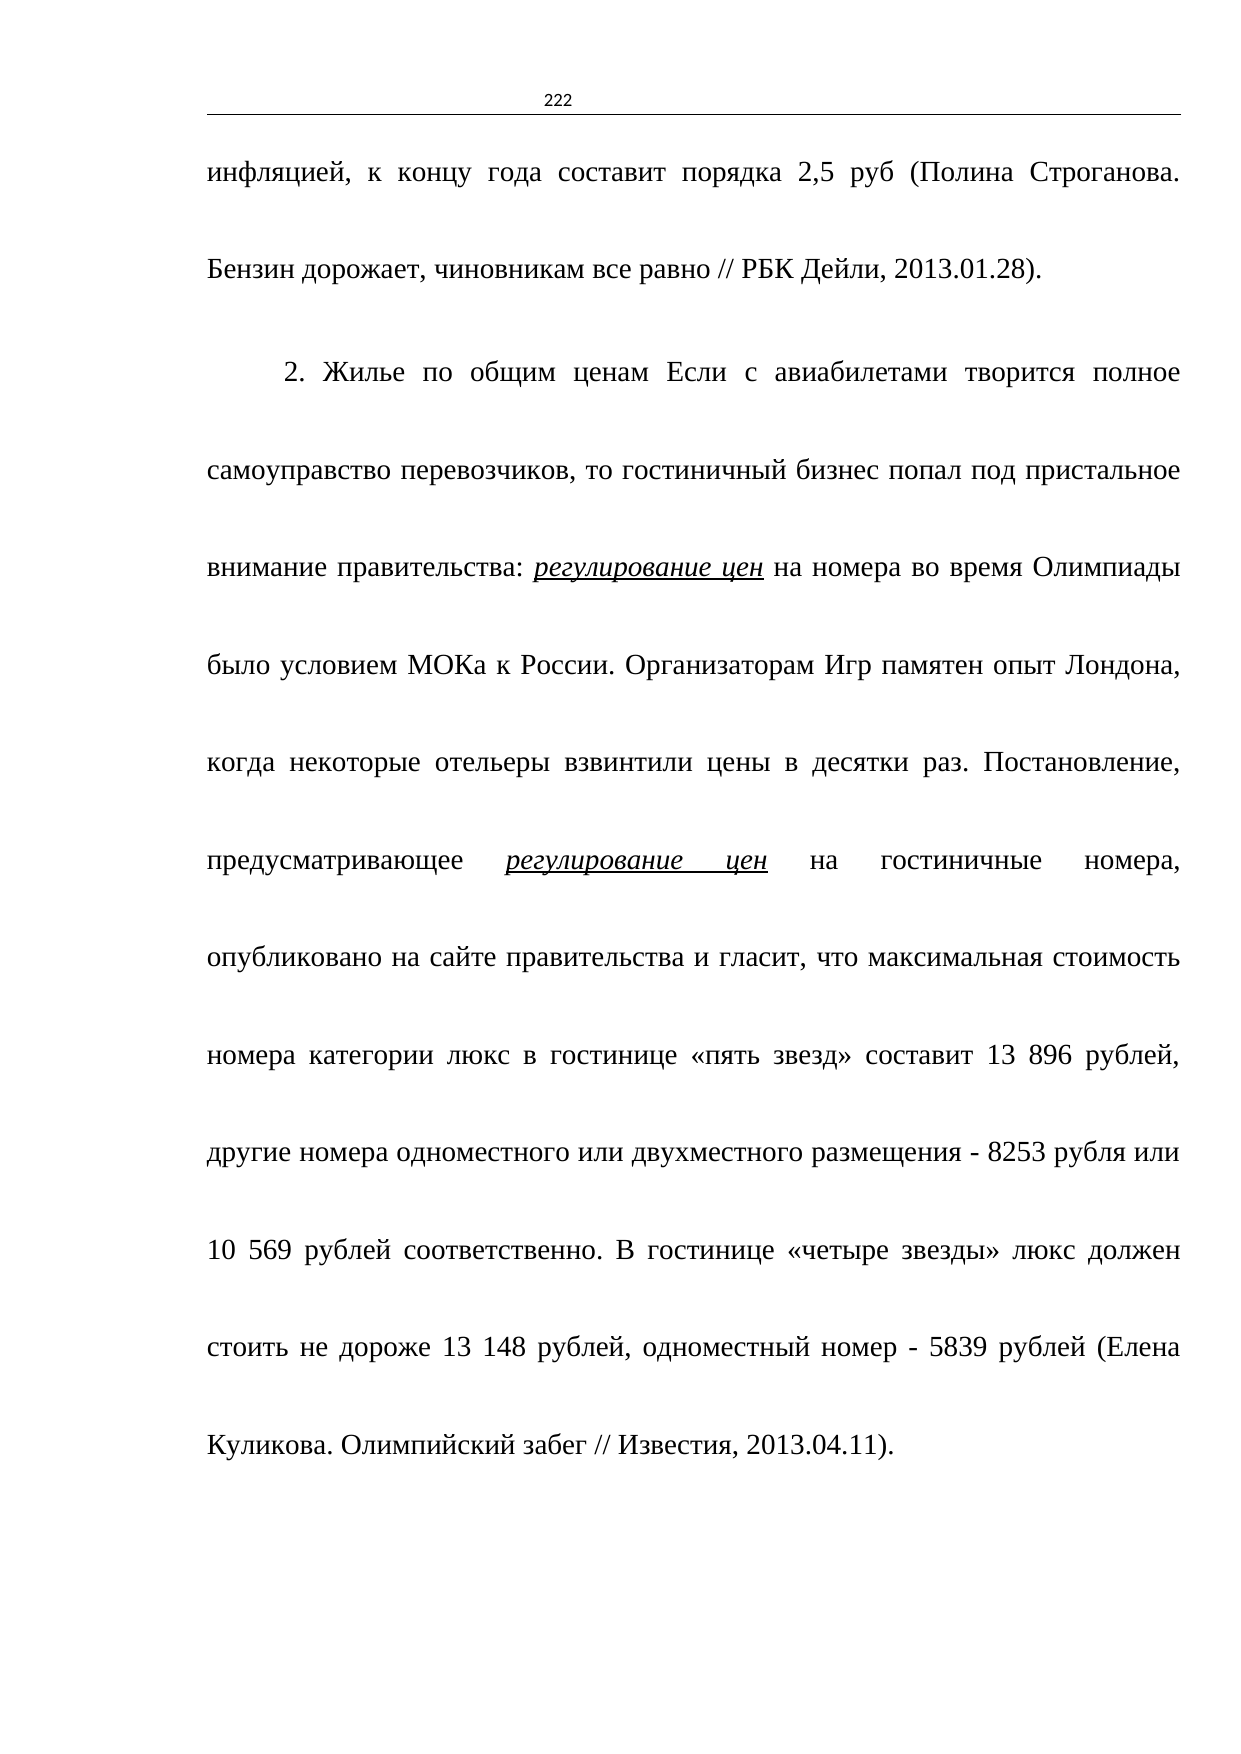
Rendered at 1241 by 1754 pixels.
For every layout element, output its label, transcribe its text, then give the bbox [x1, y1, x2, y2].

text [207, 138, 1181, 301]
text 2. Жилье по общим ценам Если с авиабилетами творится полное самоуправство перевозчиков, то гостиничный бизнес попал под пристальное внимание правительства: регулирование цен на номера во время Олимпиады было условием МОКа к России. Организаторам Игр памятен опыт Лондона, когда некоторые отельеры взвинтили цены в десятки раз. Постановление, предусматривающее регулирование цен на гостиничные номера, опубликовано на сайте правительства и гласит, что максимальная стоимость номера категории люкс в гостинице «пять звезд» составит 13 896 рублей, другие номера одноместного или двухместного размещения - 8253 рубля или 10 569 рублей соответственно. В гостинице «четыре звезды» люкс должен стоить не дороже 13 148 рублей, одноместный номер - 5839 рублей (Елена Куликова. Олимпийский забег // Известия, 2013.04.11). [207, 338, 1181, 1476]
